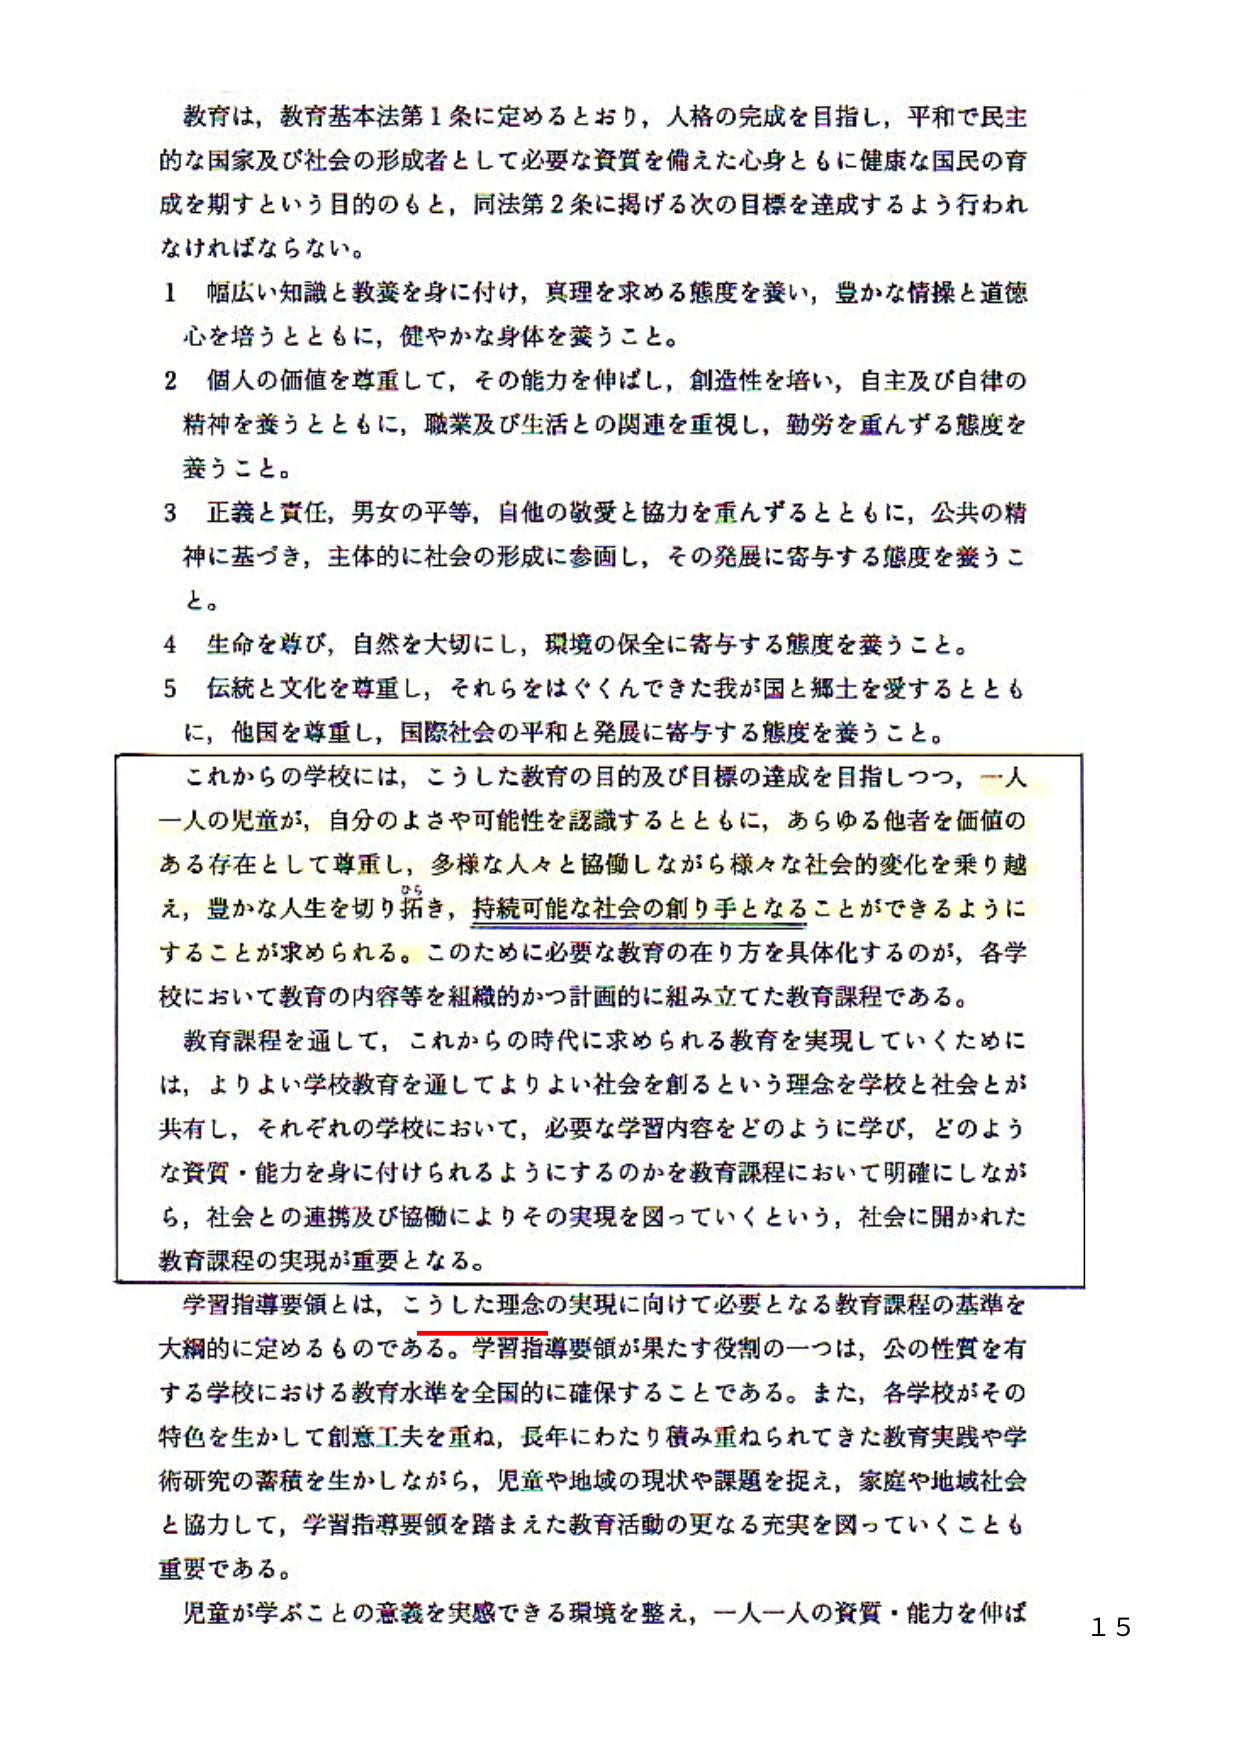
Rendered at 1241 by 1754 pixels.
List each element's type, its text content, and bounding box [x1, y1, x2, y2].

picture [104, 89, 1086, 1636]
